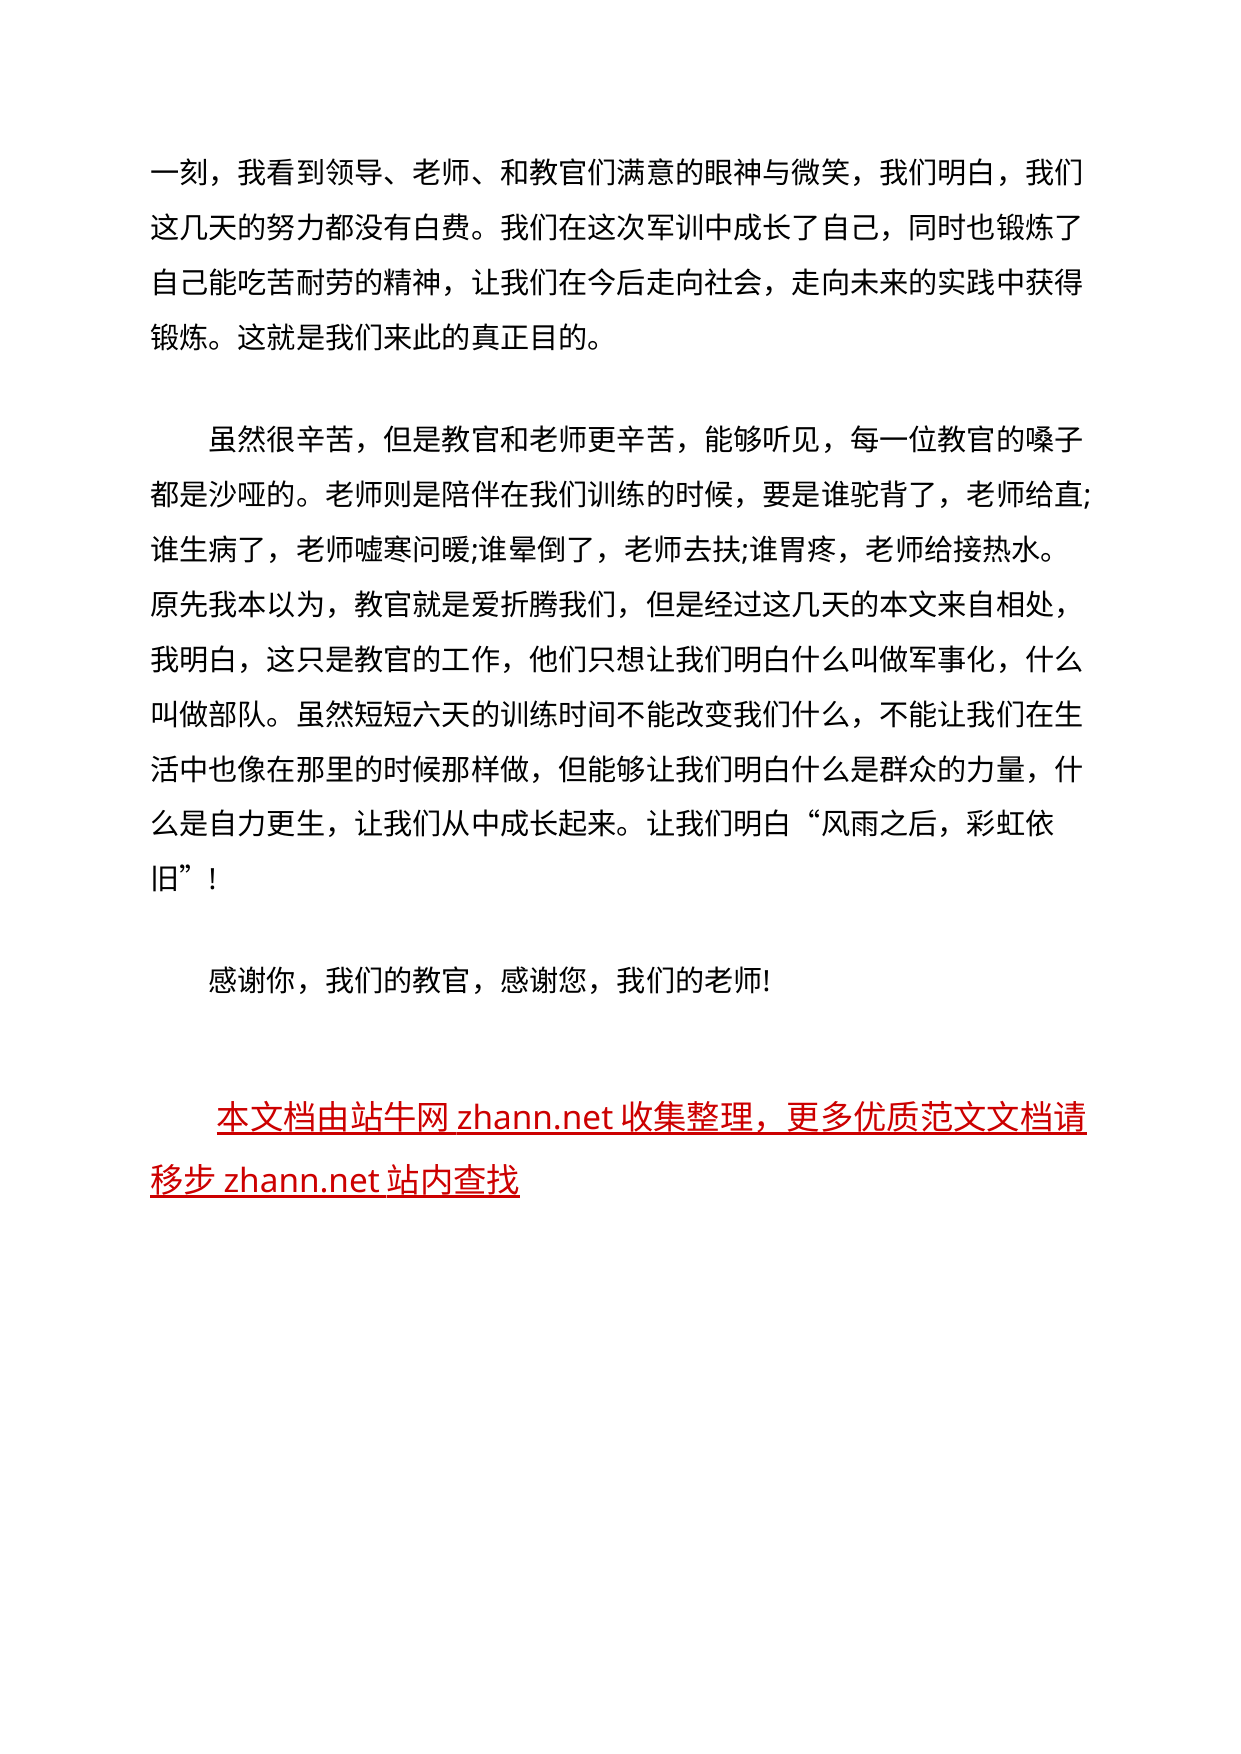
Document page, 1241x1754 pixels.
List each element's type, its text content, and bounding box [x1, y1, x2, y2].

text 虽然很辛苦，但是教官和老师更辛苦，能够听见，每一位教官的嗓子都是沙哑的。老师则是陪伴在我们训练的时候，要是谁驼背了，老师给直;谁生病了，老师嘘寒问暖;谁晕倒了，老师去扶;谁胃疼，老师给接热水。原先我本以为，教官就是爱折腾我们，但是经过这几天的本文来自相处，我明白，这只是教官的工作，他们只想让我们明白什么叫做军事化，什么叫做部队。虽然短短六天的训练时间不能改变我们什么，不能让我们在生活中也像在那里的时候那样做，但能够让我们明白什么是群众的力量，什么是自力更生，让我们从中成长起来。让我们明白“风雨之后，彩虹依旧”! [150, 416, 1090, 898]
text 感谢你，我们的教官，感谢您，我们的老师! [150, 958, 1090, 1000]
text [150, 150, 1090, 357]
text 本文档由站牛网zhann.net收集整理，更多优质范文文档请移步zhann.net站内查找 [150, 1091, 1090, 1202]
